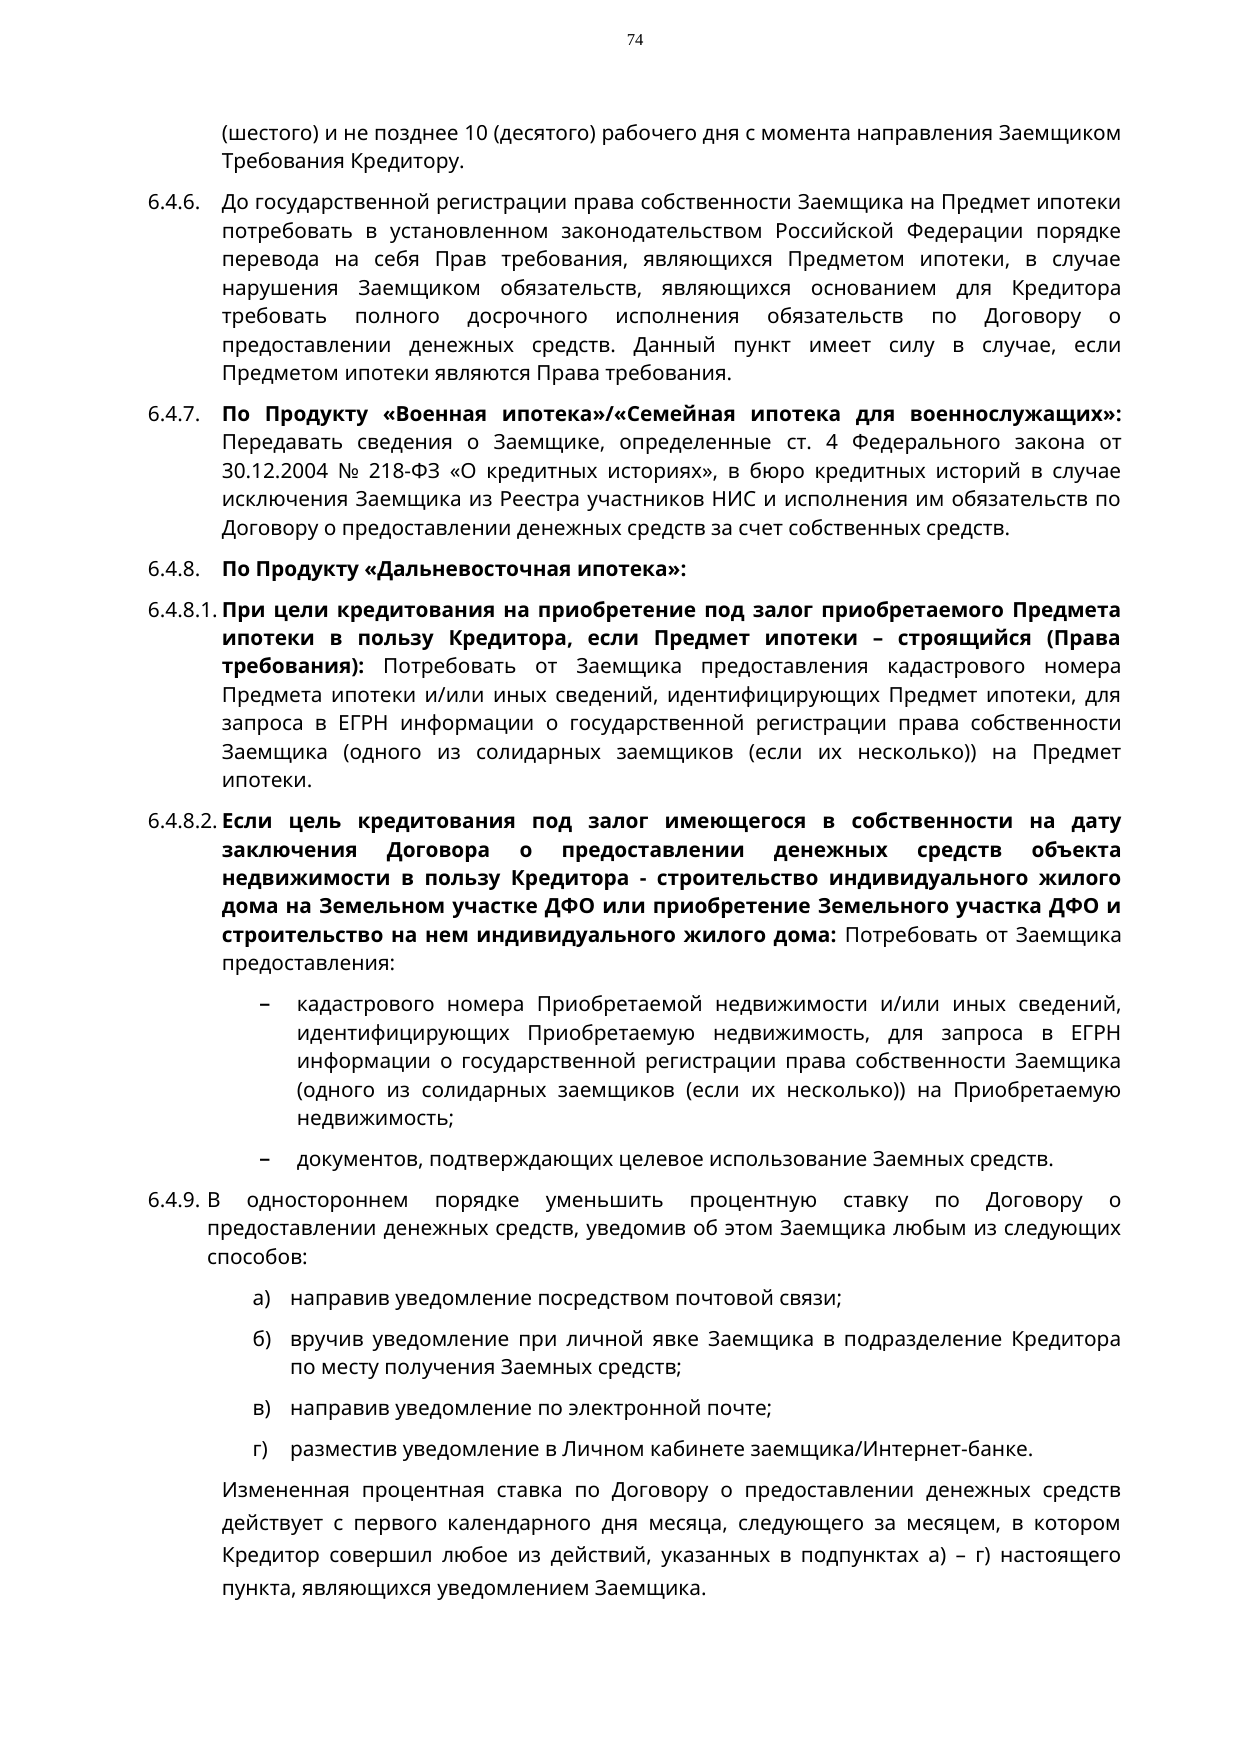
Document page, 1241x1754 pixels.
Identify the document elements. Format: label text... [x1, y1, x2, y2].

list По Продукту «Дальневосточная ипотека»: [148, 554, 1122, 582]
list документов, подтверждающих целевое использование Заемных средств. [259, 1144, 1122, 1172]
list В одностороннем порядке уменьшить процентную ставку по Договору о предоставлении денежных средств, уведомив об этом Заемщика любым из следующих способов: [148, 1185, 1122, 1270]
text Измененная процентная ставка по Договору о предоставлении денежных средств действует с первого календарного дня месяца, следующего за месяцем, в котором Кредитор совершил любое из действий, указанных в подпунктах а) – г) настоящего пункта, являющихся уведомлением Заемщика. [222, 1475, 1122, 1601]
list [177, 118, 1122, 175]
list вручив уведомление при личной явке Заемщика в подразделение Кредитора по месту получения Заемных средств; [252, 1324, 1122, 1381]
list До государственной регистрации права собственности Заемщика на Предмет ипотеки потребовать в установленном законодательством Российской Федерации порядке перевода на себя Прав требования, являющихся Предметом ипотеки, в случае нарушения Заемщиком обязательств, являющихся основанием для Кредитора требовать полного досрочного исполнения обязательств по Договору о предоставлении денежных средств. Данный пункт имеет силу в случае, если Предметом ипотеки являются Права требования. [148, 187, 1122, 387]
list направив уведомление посредством почтовой связи; [252, 1283, 1122, 1311]
list По Продукту «Военная ипотека»/«Семейная ипотека для военнослужащих»: Передавать сведения о Заемщике, определенные ст. 4 Федерального закона от 30.12.2004 № 218-ФЗ «О кредитных историях», в бюро кредитных историй в случае исключения Заемщика из Реестра участников НИС и исполнения им обязательств по Договору о предоставлении денежных средств за счет собственных средств. [148, 399, 1122, 541]
list разместив уведомление в Личном кабинете заемщика/Интернет-банке. [252, 1434, 1122, 1462]
list направив уведомление по электронной почте; [252, 1393, 1122, 1422]
list Если цель кредитования под залог имеющегося в собственности на дату заключения Договора о предоставлении денежных средств объекта недвижимости в пользу Кредитора - строительство индивидуального жилого дома на Земельном участке ДФО или приобретение Земельного участка ДФО и строительство на нем индивидуального жилого дома: Потребовать от Заемщика предоставления: [148, 806, 1122, 977]
list При цели кредитования на приобретение под залог приобретаемого Предмета ипотеки в пользу Кредитора, если Предмет ипотеки – строящийся (Права требования): Потребовать от Заемщика предоставления кадастрового номера Предмета ипотеки и/или иных сведений, идентифицирующих Предмет ипотеки, для запроса в ЕГРН информации о государственной регистрации права собственности Заемщика (одного из солидарных заемщиков (если их несколько)) на Предмет ипотеки. [148, 595, 1122, 794]
list кадастрового номера Приобретаемой недвижимости и/или иных сведений, идентифицирующих Приобретаемую недвижимость, для запроса в ЕГРН информации о государственной регистрации права собственности Заемщика (одного из солидарных заемщиков (если их несколько)) на Приобретаемую недвижимость; [259, 989, 1122, 1132]
